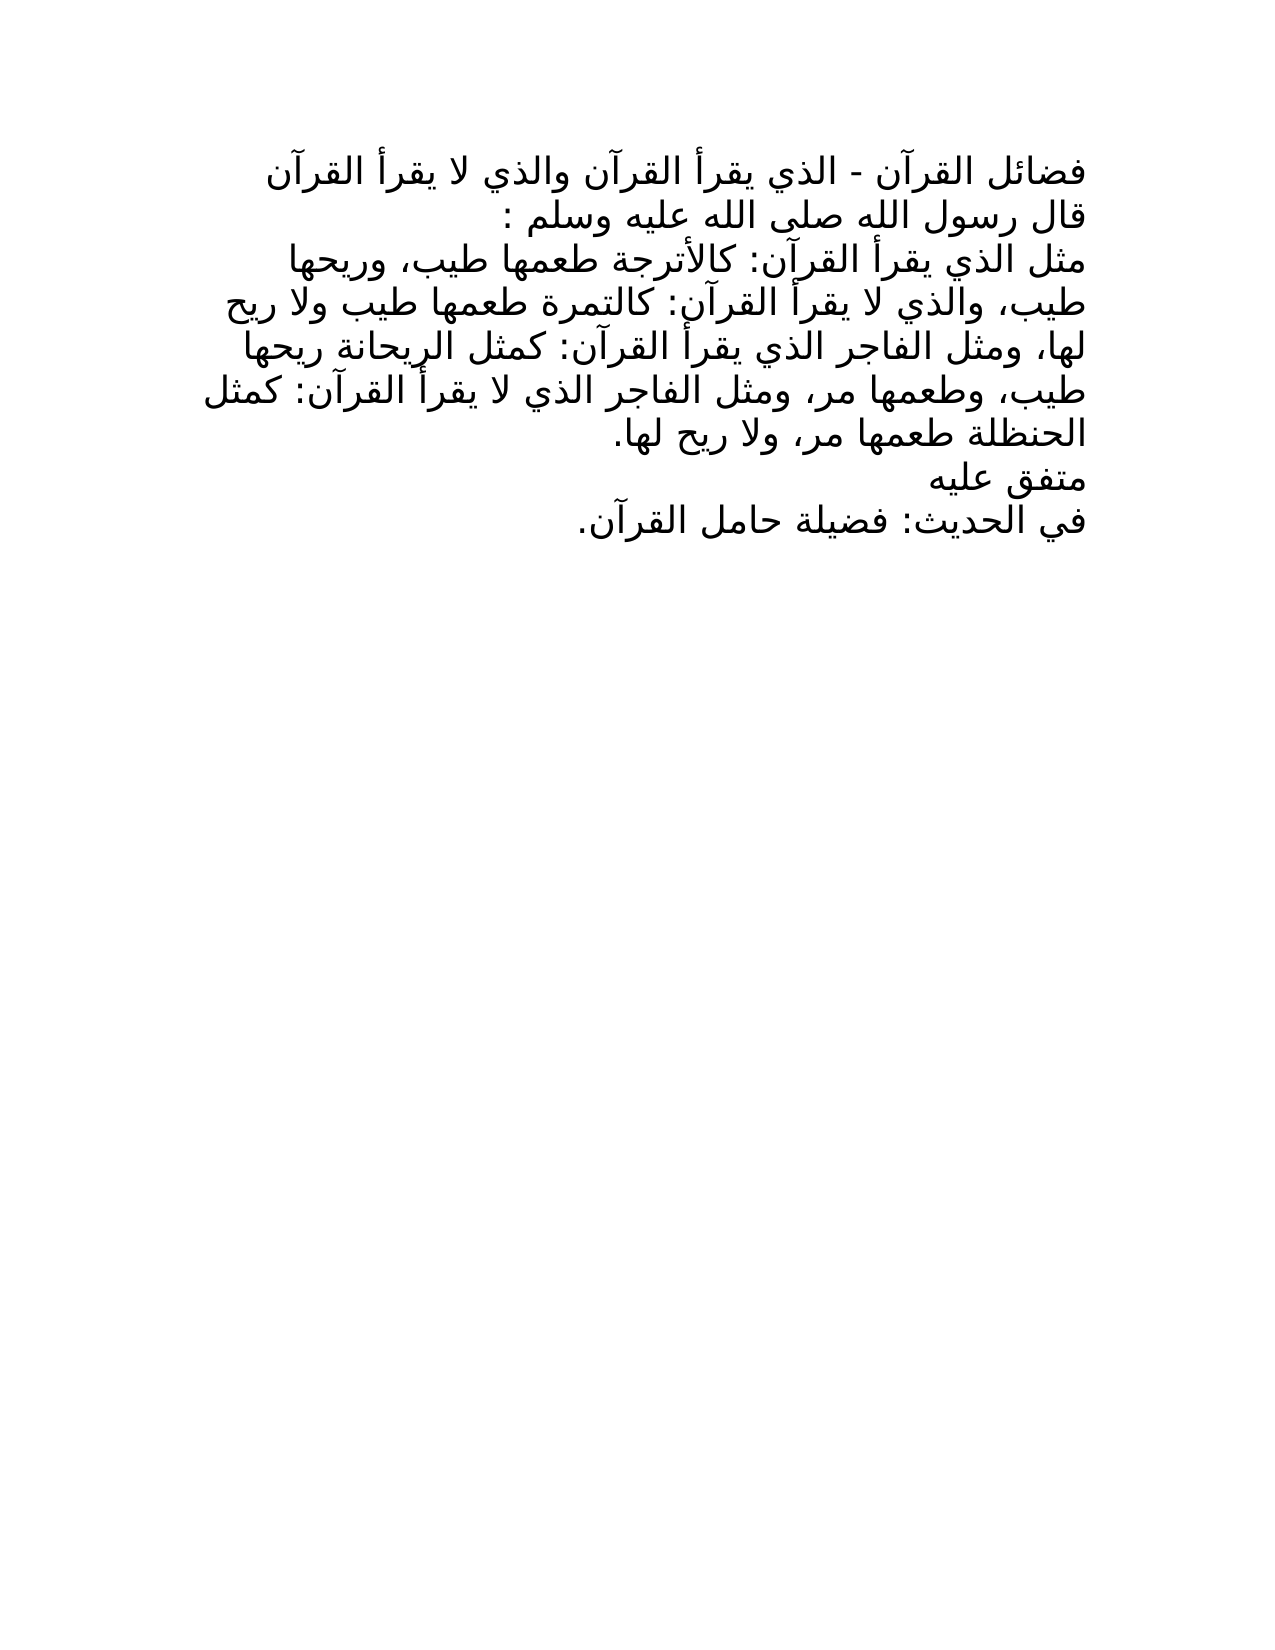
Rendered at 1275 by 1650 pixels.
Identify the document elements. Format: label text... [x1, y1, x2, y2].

text في الحديث: فضيلة حامل القرآن. [187, 499, 1087, 543]
text مثل الذي يقرأ القرآن: كالأترجة طعمها طيب، وريحها طيب، والذي لا يقرأ القرآن: كالتمرة طعمها طيب ولا ريح لها، ومثل الفاجر الذي يقرأ القرآن: كمثل الريحانة ريحها طيب، وطعمها مر، ومثل الفاجر الذي لا يقرأ القرآن: كمثل الحنظلة طعمها مر، ولا ريح لها. [187, 237, 1087, 456]
text قال رسول الله صلى الله عليه وسلم : [187, 194, 1087, 237]
text متفق عليه [187, 456, 1087, 499]
text فضائل القرآن - الذي يقرأ القرآن والذي لا يقرأ القرآن [187, 150, 1087, 194]
